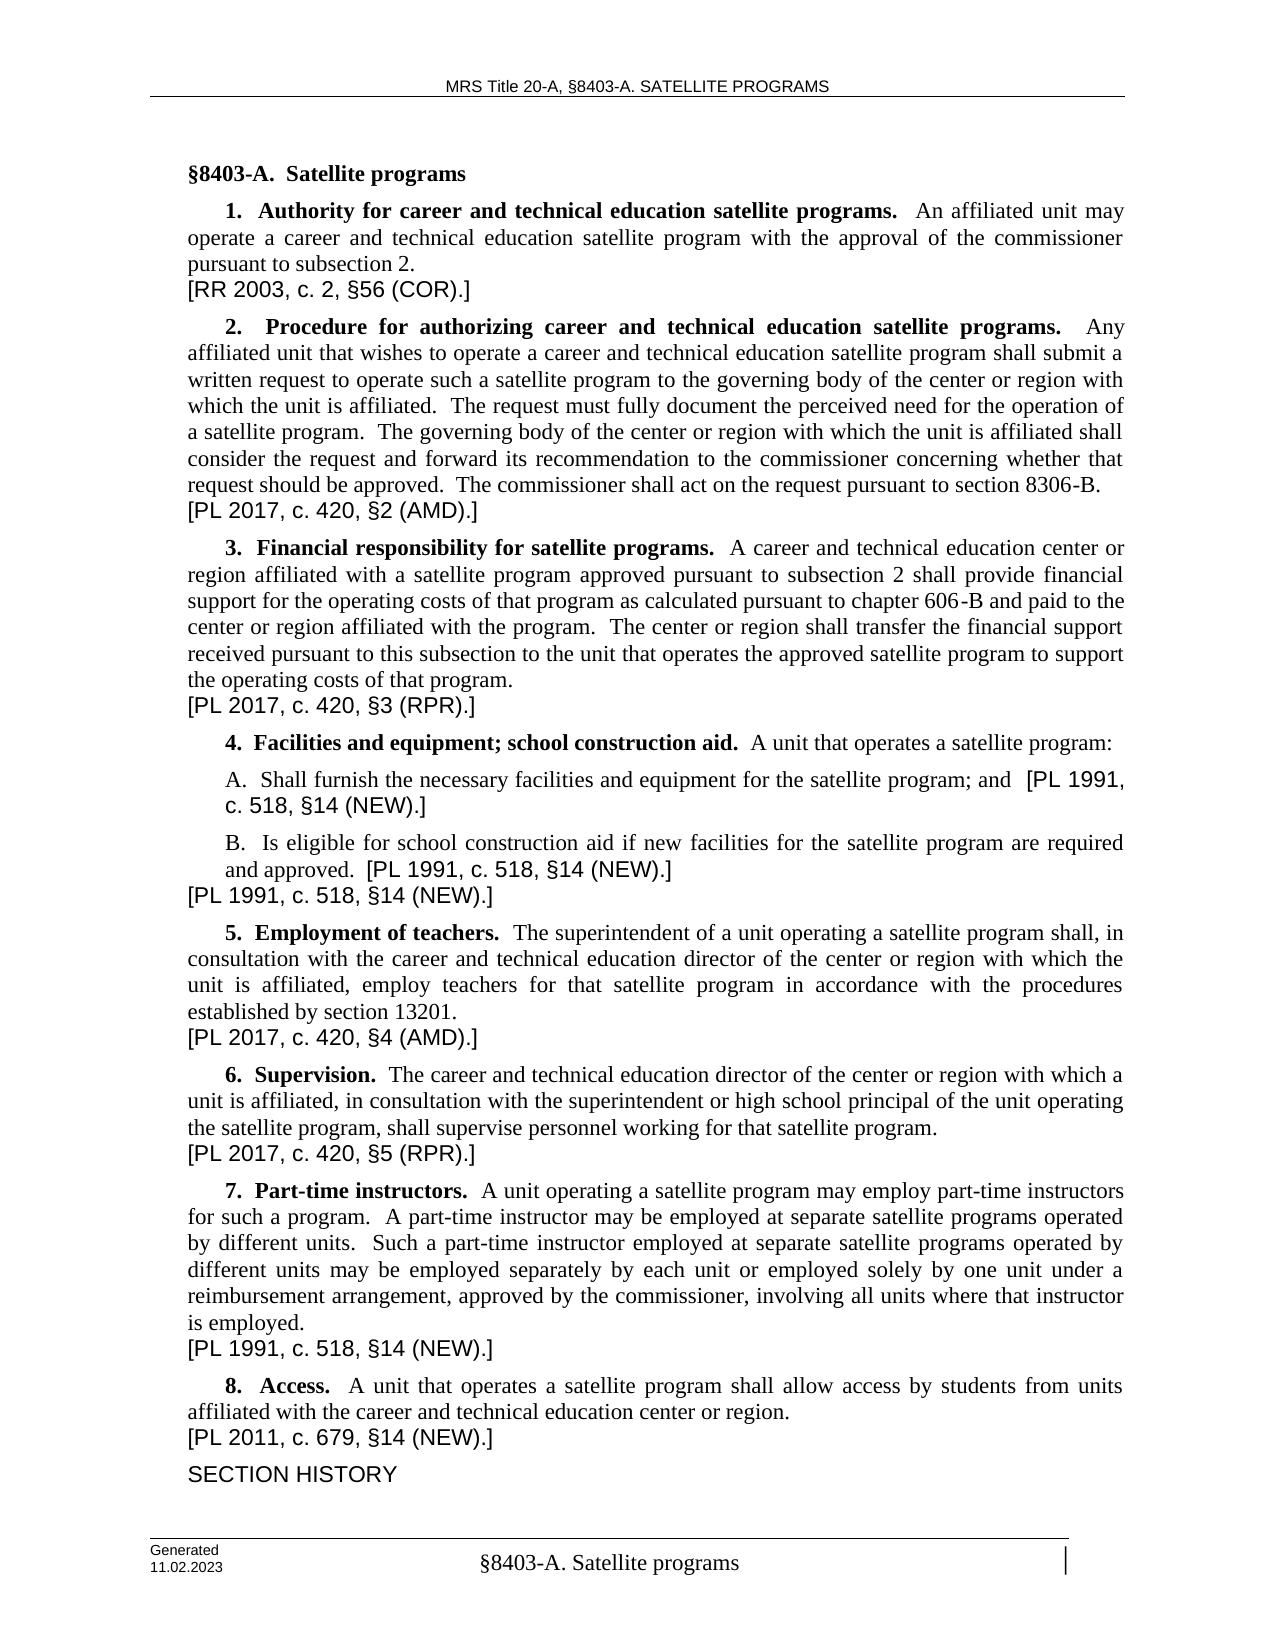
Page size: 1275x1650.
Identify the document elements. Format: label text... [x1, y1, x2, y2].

text [PL 2017, c. 420, §4 (AMD).] [187, 1024, 1125, 1051]
text [PL 2011, c. 679, §14 (NEW).] [187, 1424, 1125, 1451]
text [PL 1991, c. 518, §14 (NEW).] [187, 1335, 1125, 1361]
text A. Shall furnish the necessary facilities and equipment for the satellite program; and [PL 1991, c. 518, §14 (NEW).] [225, 766, 1125, 819]
text [PL 2017, c. 420, §5 (RPR).] [187, 1140, 1125, 1166]
text 7. Part-time instructors. A unit operating a satellite program may employ part-time instructors for such a program. A part-time instructor may be employed at separate satellite programs operated by different units. Such a part-time instructor employed at separate satellite programs operated by different units may be employed separately by each unit or employed solely by one unit under a reimbursement arrangement, approved by the commissioner, involving all units where that instructor is employed. [187, 1177, 1125, 1335]
text SECTION HISTORY [187, 1461, 1125, 1487]
text 5. Employment of teachers. The superintendent of a unit operating a satellite program shall, in consultation with the career and technical education director of the center or region with which the unit is affiliated, employ teachers for that satellite program in accordance with the procedures established by section 13201. [187, 919, 1125, 1024]
text 4. Facilities and equipment; school construction aid. A unit that operates a satellite program: [187, 729, 1125, 756]
text [PL 1991, c. 518, §14 (NEW).] [187, 882, 1125, 908]
text 6. Supervision. The career and technical education director of the center or region with which a unit is affiliated, in consultation with the superintendent or high school principal of the unit operating the satellite program, shall supervise personnel working for that satellite program. [187, 1061, 1125, 1140]
text B. Is eligible for school construction aid if new facilities for the satellite program are required and approved. [PL 1991, c. 518, §14 (NEW).] [225, 829, 1125, 882]
text 3. Financial responsibility for satellite programs. A career and technical education center or region affiliated with a satellite program approved pursuant to subsection 2 shall provide financial support for the operating costs of that program as calculated pursuant to chapter 606‑B and paid to the center or region affiliated with the program. The center or region shall transfer the financial support received pursuant to this subsection to the unit that operates the approved satellite program to support the operating costs of that program. [187, 534, 1125, 692]
text §8403-A. Satellite programs [187, 160, 1125, 187]
text [PL 2017, c. 420, §3 (RPR).] [187, 692, 1125, 719]
text 8. Access. A unit that operates a satellite program shall allow access by students from units affiliated with the career and technical education center or region. [187, 1372, 1125, 1424]
text [RR 2003, c. 2, §56 (COR).] [187, 276, 1125, 303]
text 1. Authority for career and technical education satellite programs. An affiliated unit may operate a career and technical education satellite program with the approval of the commissioner pursuant to subsection 2. [187, 197, 1125, 276]
text [PL 2017, c. 420, §2 (AMD).] [187, 497, 1125, 524]
text 2. Procedure for authorizing career and technical education satellite programs. Any affiliated unit that wishes to operate a career and technical education satellite program shall submit a written request to operate such a satellite program to the governing body of the center or region with which the unit is affiliated. The request must fully document the perceived need for the operation of a satellite program. The governing body of the center or region with which the unit is affiliated shall consider the request and forward its recommendation to the commissioner concerning whether that request should be approved. The commissioner shall act on the request pursuant to section 8306‑B. [187, 313, 1125, 497]
